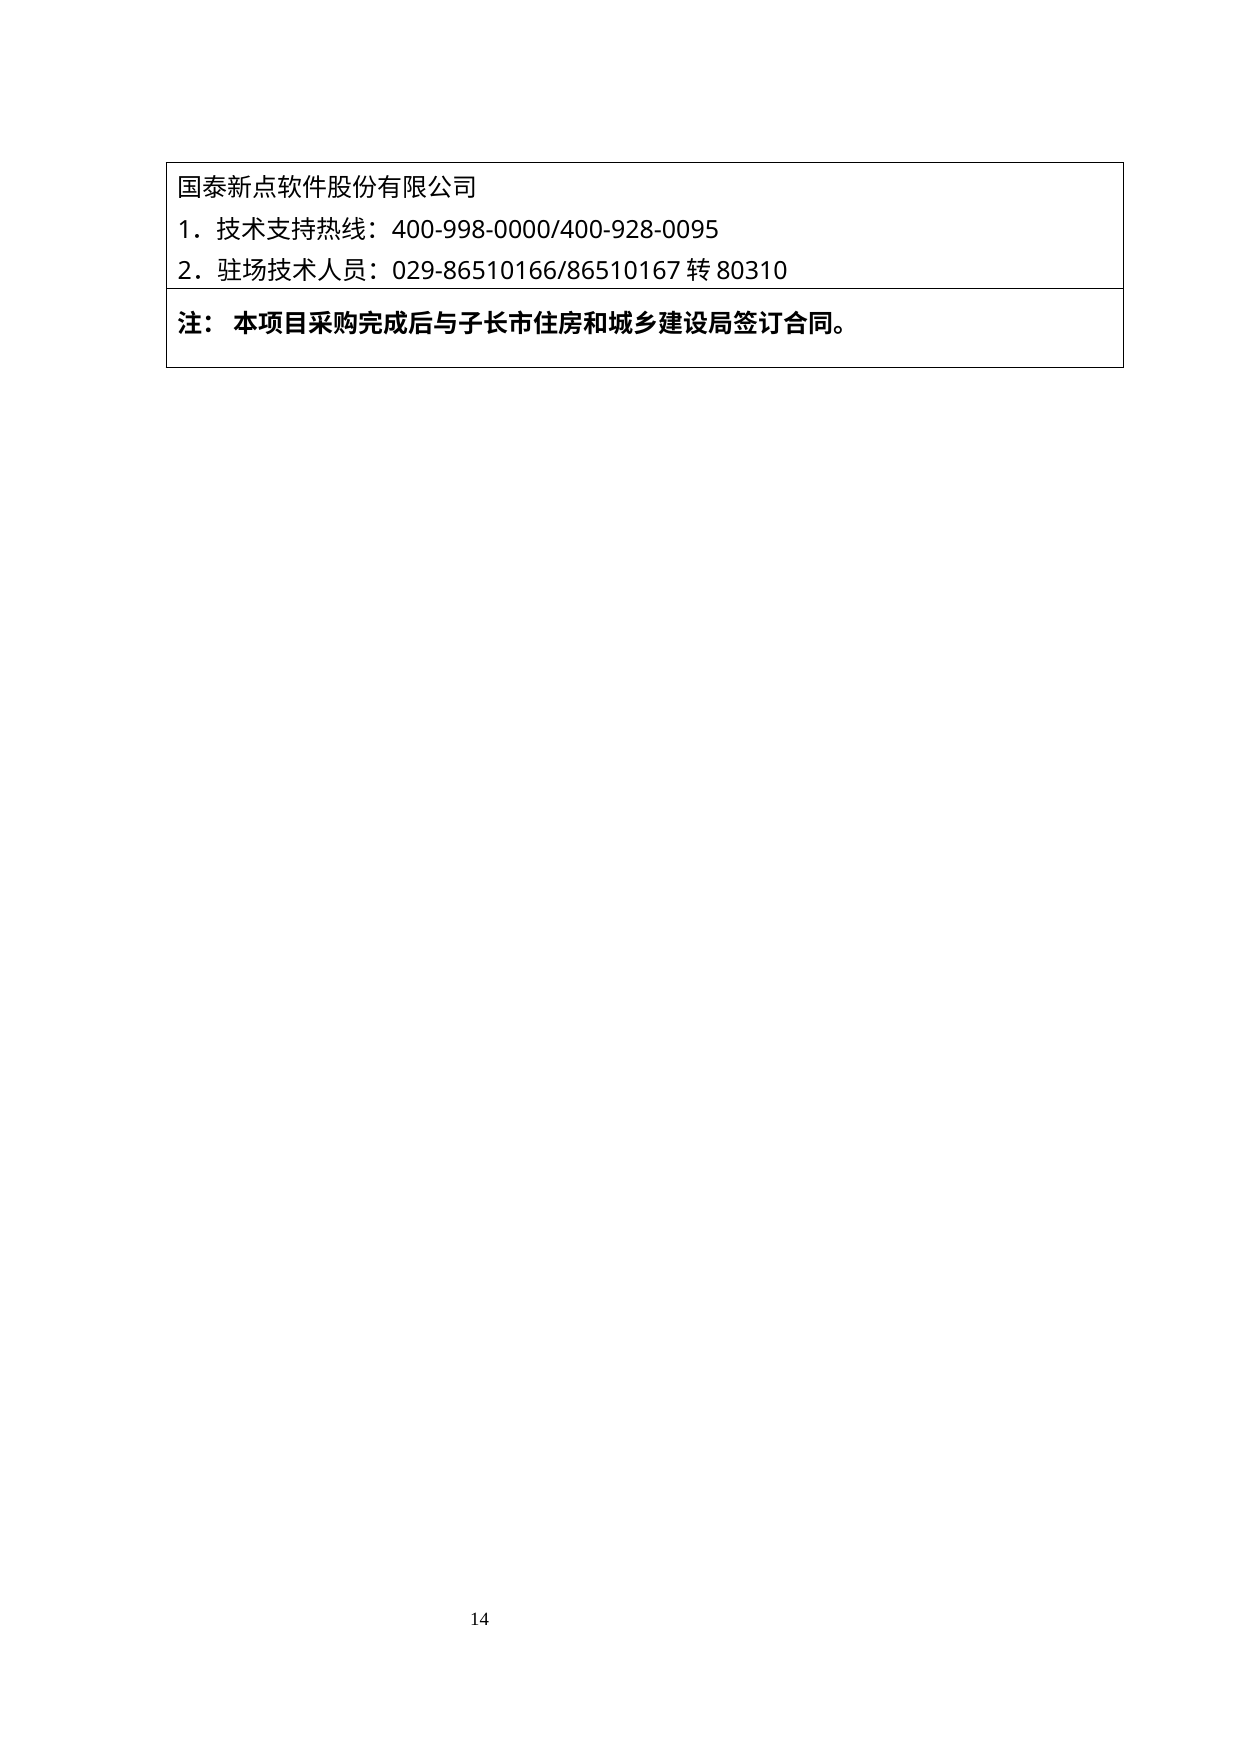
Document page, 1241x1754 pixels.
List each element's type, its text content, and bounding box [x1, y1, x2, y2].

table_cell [167, 163, 1123, 288]
table_cell 注： 本项目采购完成后与子长市住房和城乡建设局签订合同。 [167, 289, 1123, 367]
